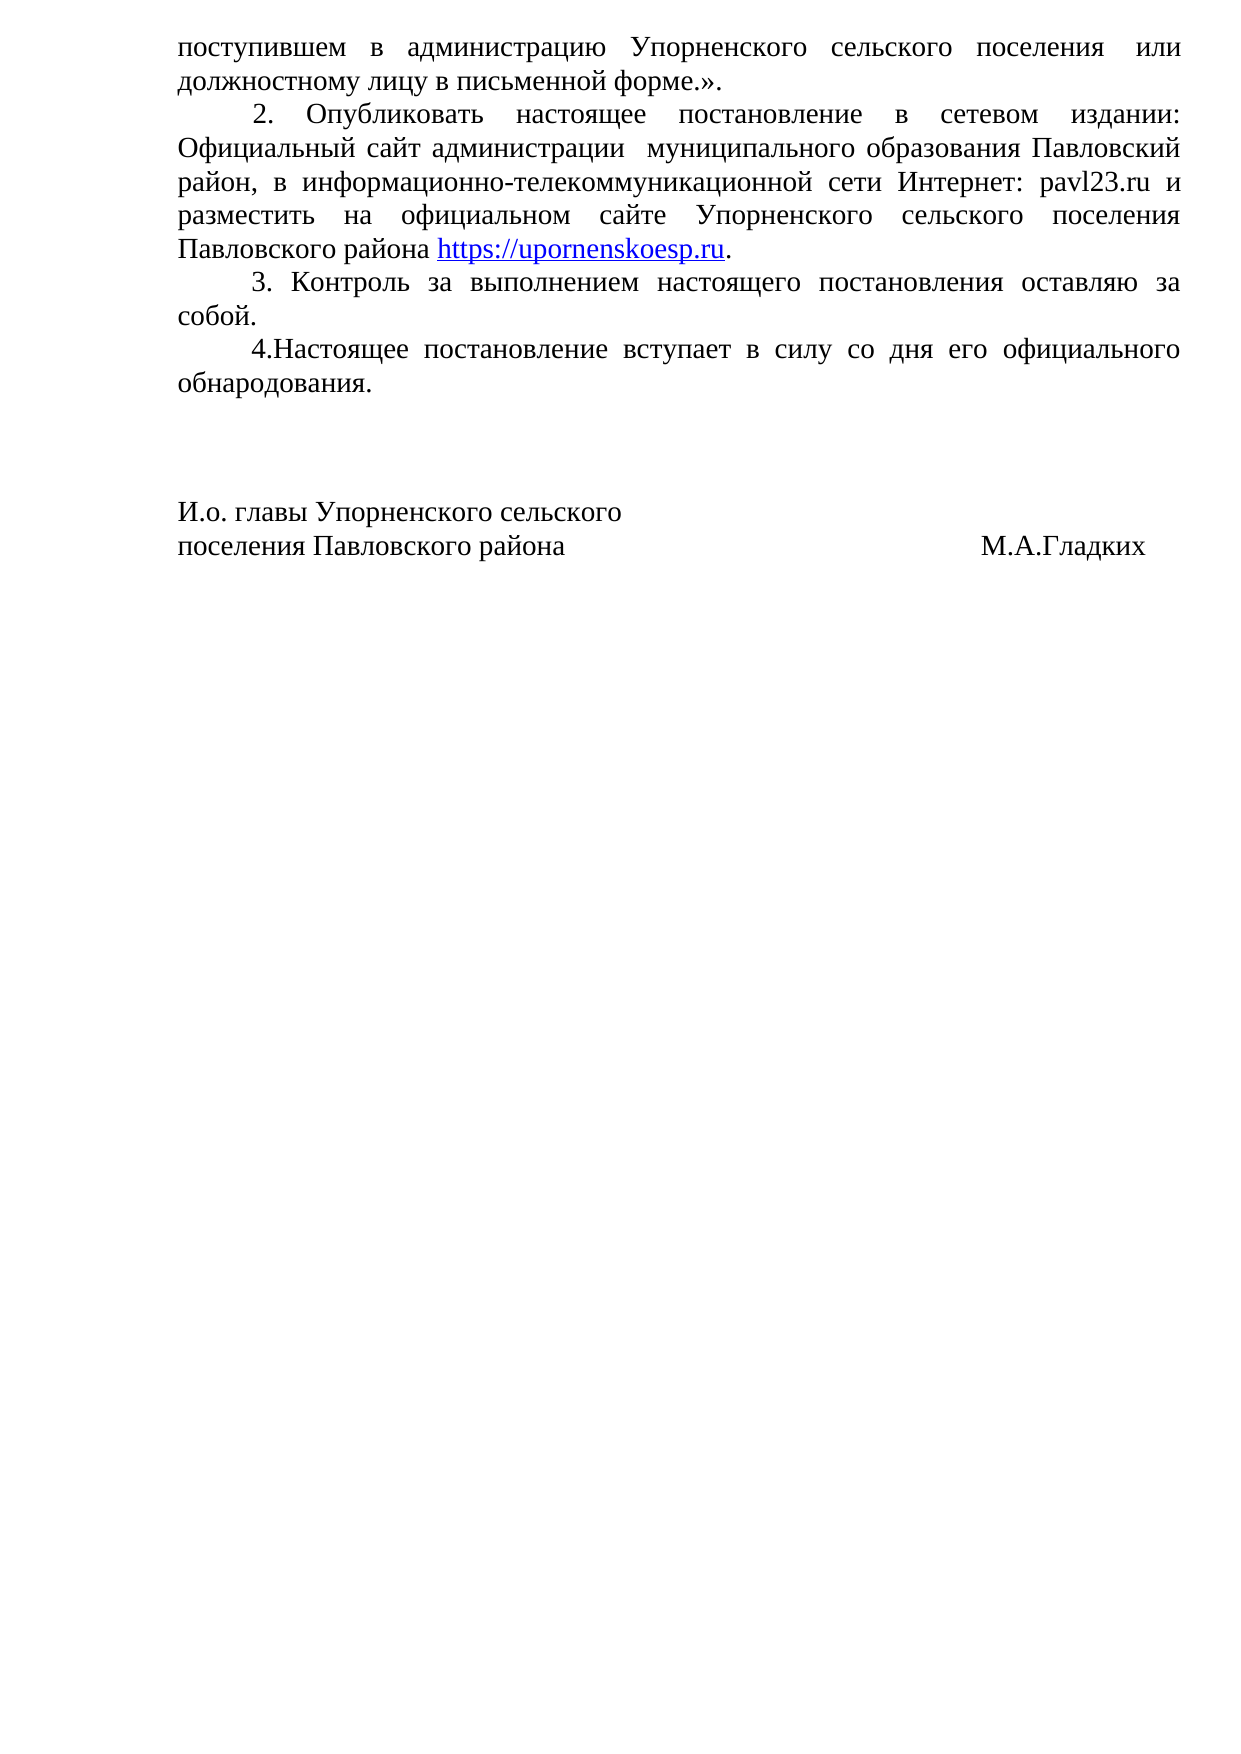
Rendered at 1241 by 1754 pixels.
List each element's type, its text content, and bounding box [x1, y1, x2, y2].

text 3. Контроль за выполнением настоящего постановления оставляю за собой. [177, 264, 1181, 331]
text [177, 29, 1181, 97]
text И.о. главы Упорненского сельского [177, 494, 1181, 528]
text поселения Павловского района М.А.Гладких [177, 528, 1181, 561]
text 4.Настоящее постановление вступает в силу со дня его официального обнародования. [177, 331, 1181, 398]
text 2. Опубликовать настоящее постановление в сетевом издании: Официальный сайт администрации муниципального образования Павловский район, в информационно-телекоммуникационной сети Интернет: pavl23.ru и разместить на официальном сайте Упорненского сельского поселения Павловского района https://upornenskoesp.ru. [177, 97, 1181, 264]
